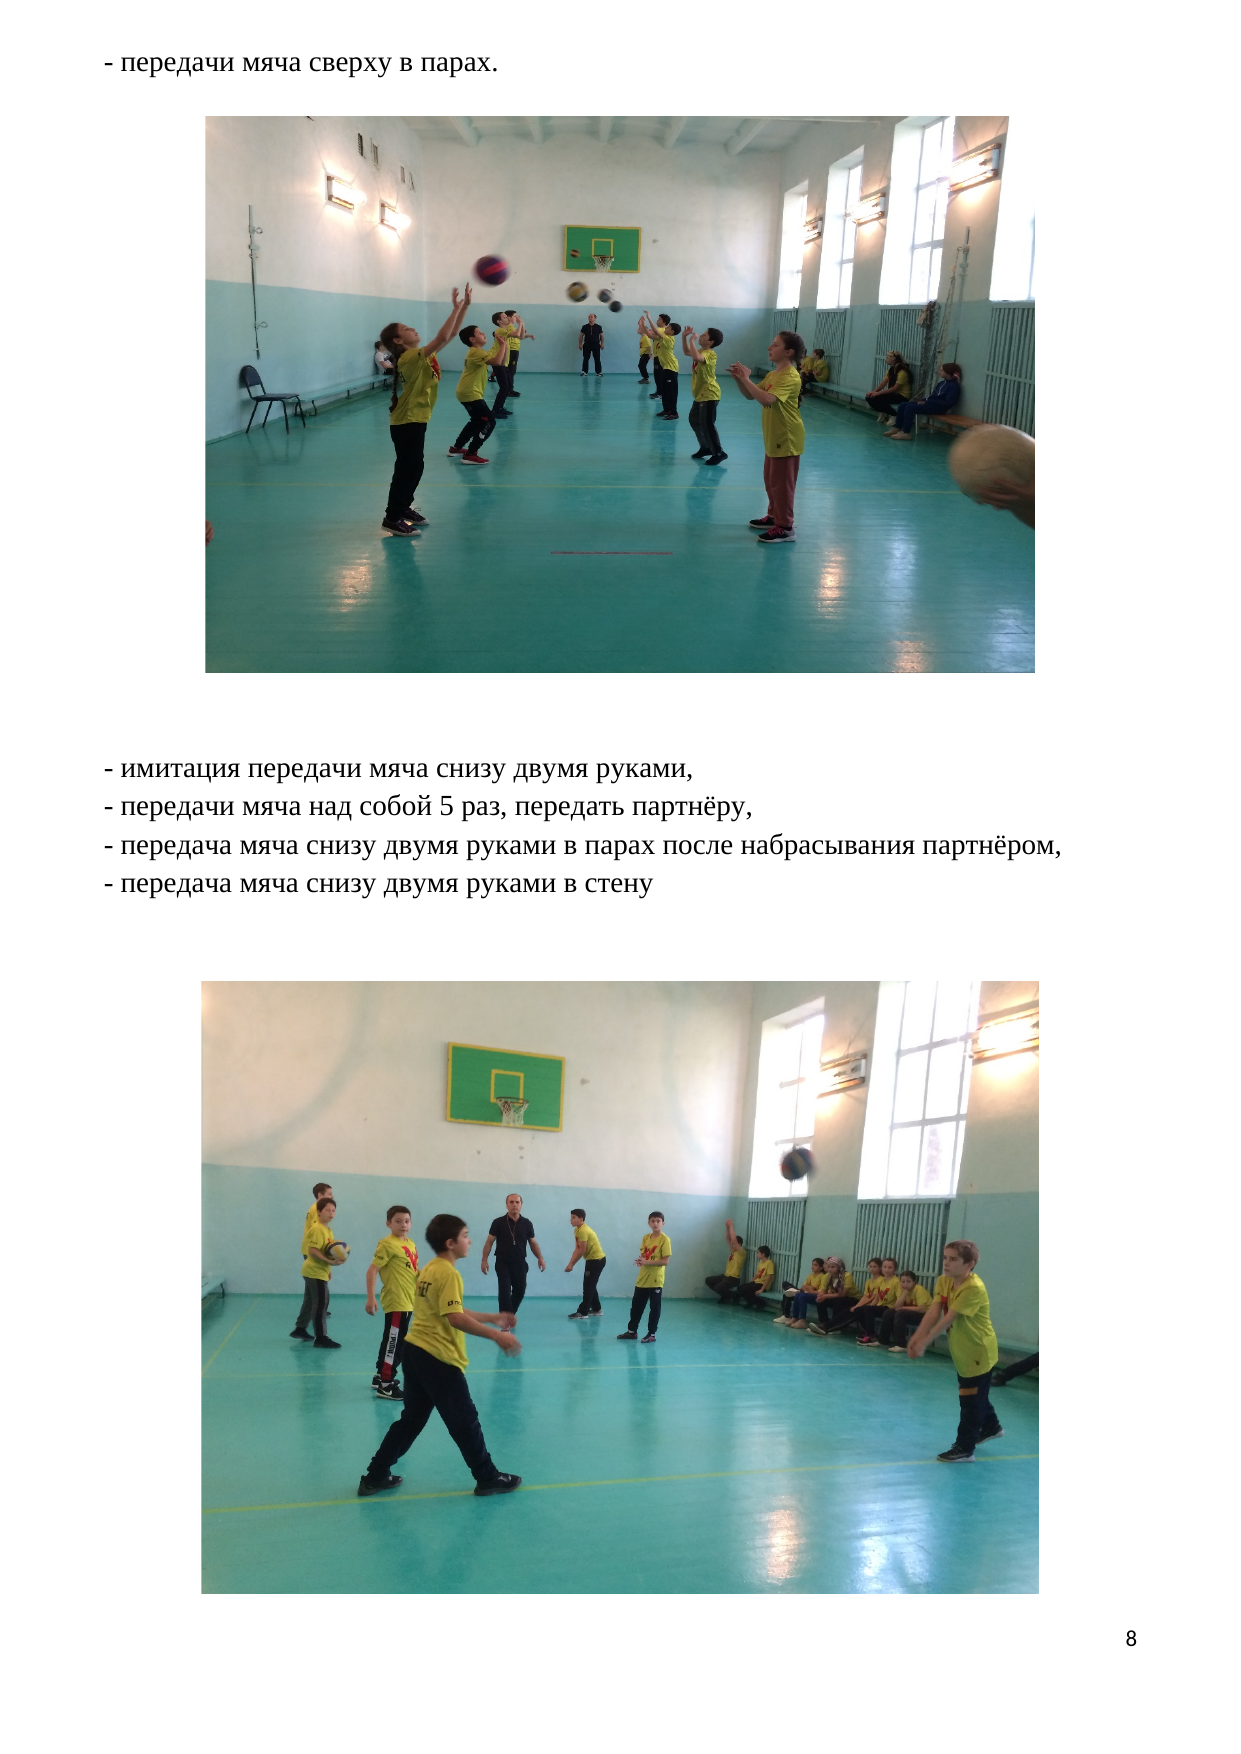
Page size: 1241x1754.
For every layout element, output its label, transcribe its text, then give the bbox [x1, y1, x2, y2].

picture [201, 981, 1039, 1594]
text - передачи мяча над собой 5 раз, передать партнёру, [103, 788, 1137, 822]
text - передачи мяча сверху в парах. [103, 44, 1137, 78]
picture [205, 116, 1035, 673]
text - имитация передачи мяча снизу двумя руками, [103, 750, 1137, 783]
text - передача мяча снизу двумя руками в парах после набрасывания партнёром, - передача мяча снизу двумя руками в стену [103, 827, 1137, 899]
